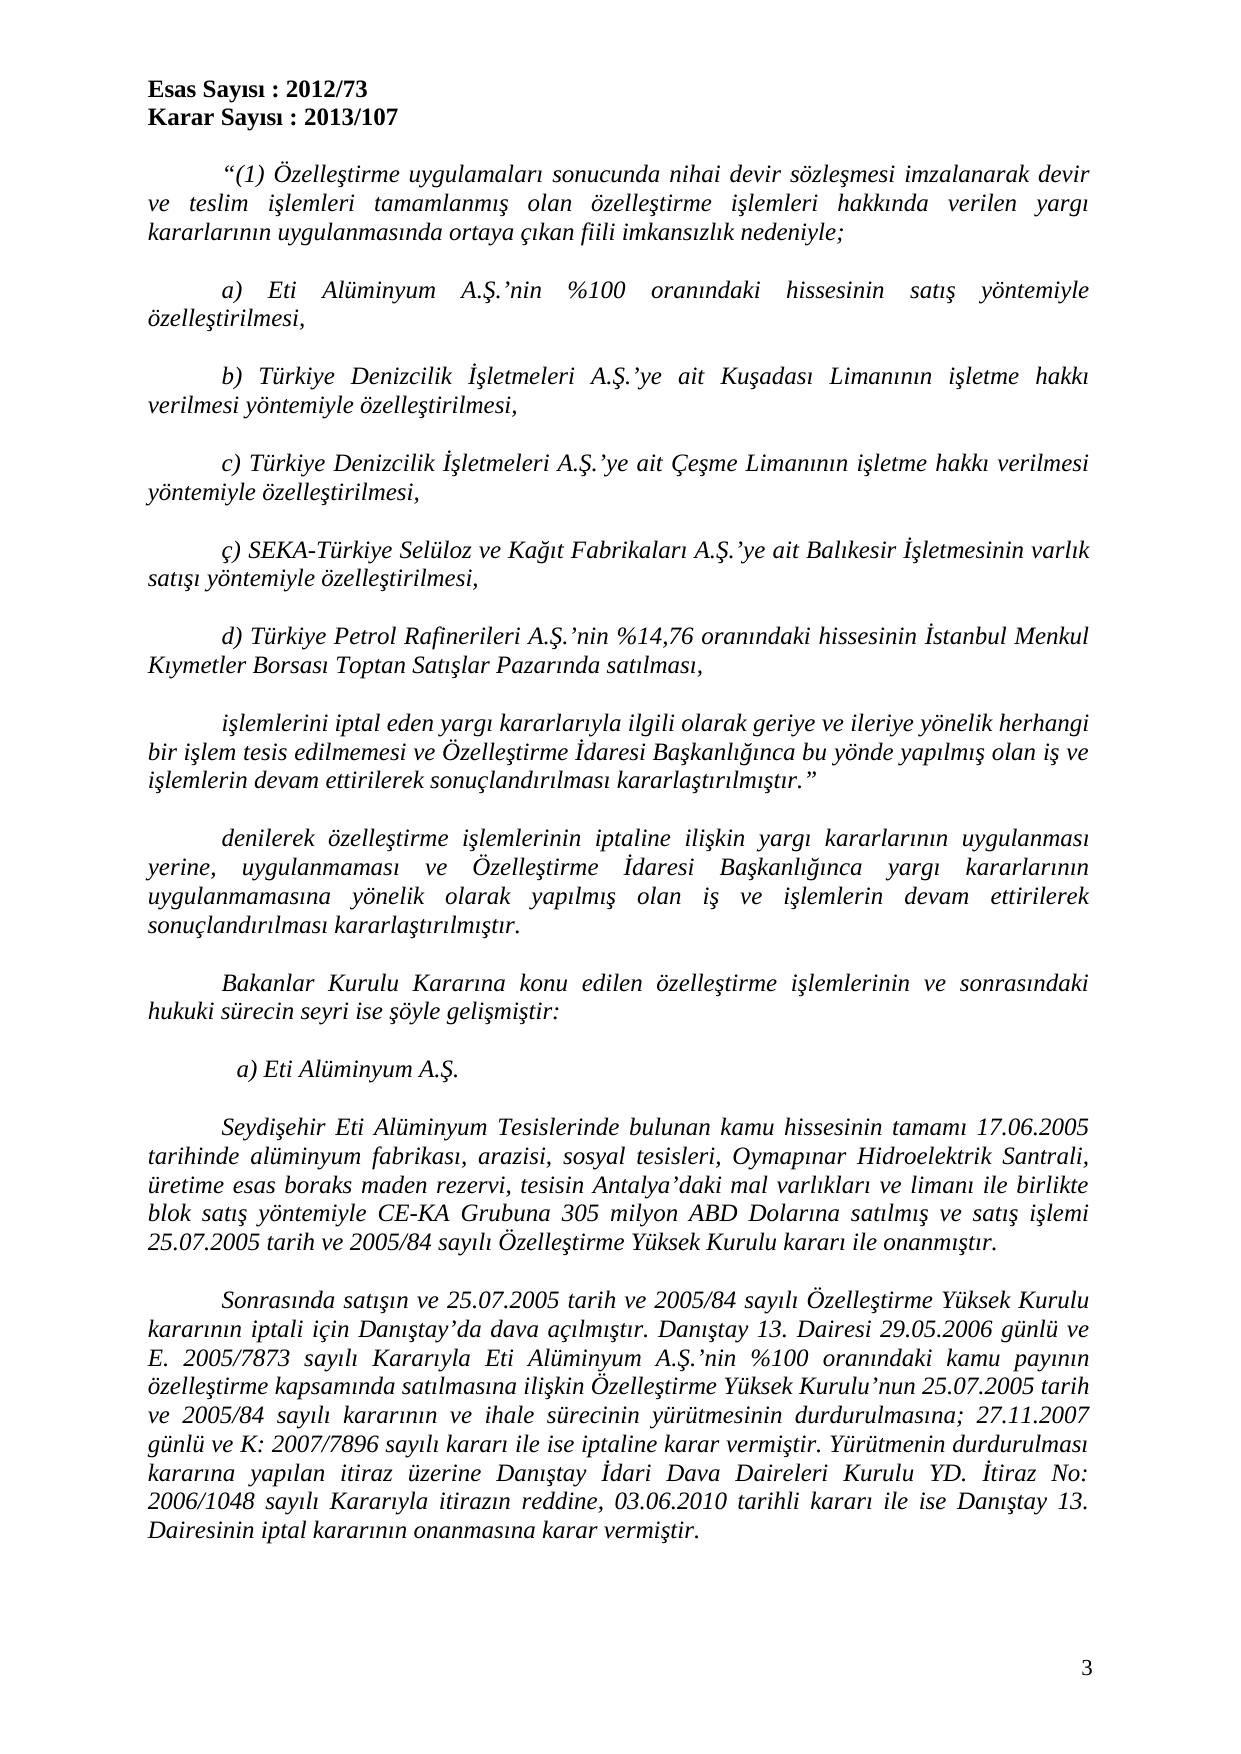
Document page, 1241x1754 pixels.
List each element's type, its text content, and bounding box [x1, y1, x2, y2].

text a) Eti Alüminyum A.Ş.’nin %100 oranındaki hissesinin satış yöntemiyle özelleştirilmesi, [148, 275, 1093, 332]
text “(1) Özelleştirme uygulamaları sonucunda nihai devir sözleşmesi imzalanarak devir ve teslim işlemleri tamamlanmış olan özelleştirme işlemleri hakkında verilen yargı kararlarının uygulanmasında ortaya çıkan fiili imkansızlık nedeniyle; [148, 159, 1093, 246]
text a) Eti Alüminyum A.Ş. [148, 1054, 1093, 1083]
text Bakanlar Kurulu Kararına konu edilen özelleştirme işlemlerinin ve sonrasındaki hukuki sürecin seyri ise şöyle gelişmiştir: [148, 968, 1093, 1025]
text ç) SEKA-Türkiye Selüloz ve Kağıt Fabrikaları A.Ş.’ye ait Balıkesir İşletmesinin varlık satışı yöntemiyle özelleştirilmesi, [148, 535, 1093, 592]
text c) Türkiye Denizcilik İşletmeleri A.Ş.’ye ait Çeşme Limanının işletme hakkı verilmesi yöntemiyle özelleştirilmesi, [148, 448, 1093, 506]
text işlemlerini iptal eden yargı kararlarıyla ilgili olarak geriye ve ileriye yönelik herhangi bir işlem tesis edilmemesi ve Özelleştirme İdaresi Başkanlığınca bu yönde yapılmış olan iş ve işlemlerin devam ettirilerek sonuçlandırılması kararlaştırılmıştır.” [148, 708, 1093, 794]
text Seydişehir Eti Alüminyum Tesislerinde bulunan kamu hissesinin tamamı 17.06.2005 tarihinde alüminyum fabrikası, arazisi, sosyal tesisleri, Oymapınar Hidroelektrik Santrali, üretime esas boraks maden rezervi, tesisin Antalya’daki mal varlıkları ve limanı ile birlikte blok satış yöntemiyle CE-KA Grubuna 305 milyon ABD Dolarına satılmış ve satış işlemi 25.07.2005 tarih ve 2005/84 sayılı Özelleştirme Yüksek Kurulu kararı ile onanmıştır. [148, 1112, 1093, 1256]
text b) Türkiye Denizcilik İşletmeleri A.Ş.’ye ait Kuşadası Limanının işletme hakkı verilmesi yöntemiyle özelleştirilmesi, [148, 361, 1093, 419]
text Sonrasında satışın ve 25.07.2005 tarih ve 2005/84 sayılı Özelleştirme Yüksek Kurulu kararının iptali için Danıştay’da dava açılmıştır. Danıştay 13. Dairesi 29.05.2006 günlü ve E. 2005/7873 sayılı Kararıyla Eti Alüminyum A.Ş.’nin %100 oranındaki kamu payının özelleştirme kapsamında satılmasına ilişkin Özelleştirme Yüksek Kurulu’nun 25.07.2005 tarih ve 2005/84 sayılı kararının ve ihale sürecinin yürütmesinin durdurulmasına; 27.11.2007 günlü ve K: 2007/7896 sayılı kararı ile ise iptaline karar vermiştir. Yürütmenin durdurulması kararına yapılan itiraz üzerine Danıştay İdari Dava Daireleri Kurulu YD. İtiraz No: 2006/1048 sayılı Kararıyla itirazın reddine, 03.06.2010 tarihli kararı ile ise Danıştay 13. Dairesinin iptal kararının onanmasına karar vermiştir. [148, 1285, 1093, 1544]
text d) Türkiye Petrol Rafinerileri A.Ş.’nin %14,76 oranındaki hissesinin İstanbul Menkul Kıymetler Borsası Toptan Satışlar Pazarında satılması, [148, 621, 1093, 679]
text denilerek özelleştirme işlemlerinin iptaline ilişkin yargı kararlarının uygulanması yerine, uygulanmaması ve Özelleştirme İdaresi Başkanlığınca yargı kararlarının uygulanmamasına yönelik olarak yapılmış olan iş ve işlemlerin devam ettirilerek sonuçlandırılması kararlaştırılmıştır. [148, 823, 1093, 938]
